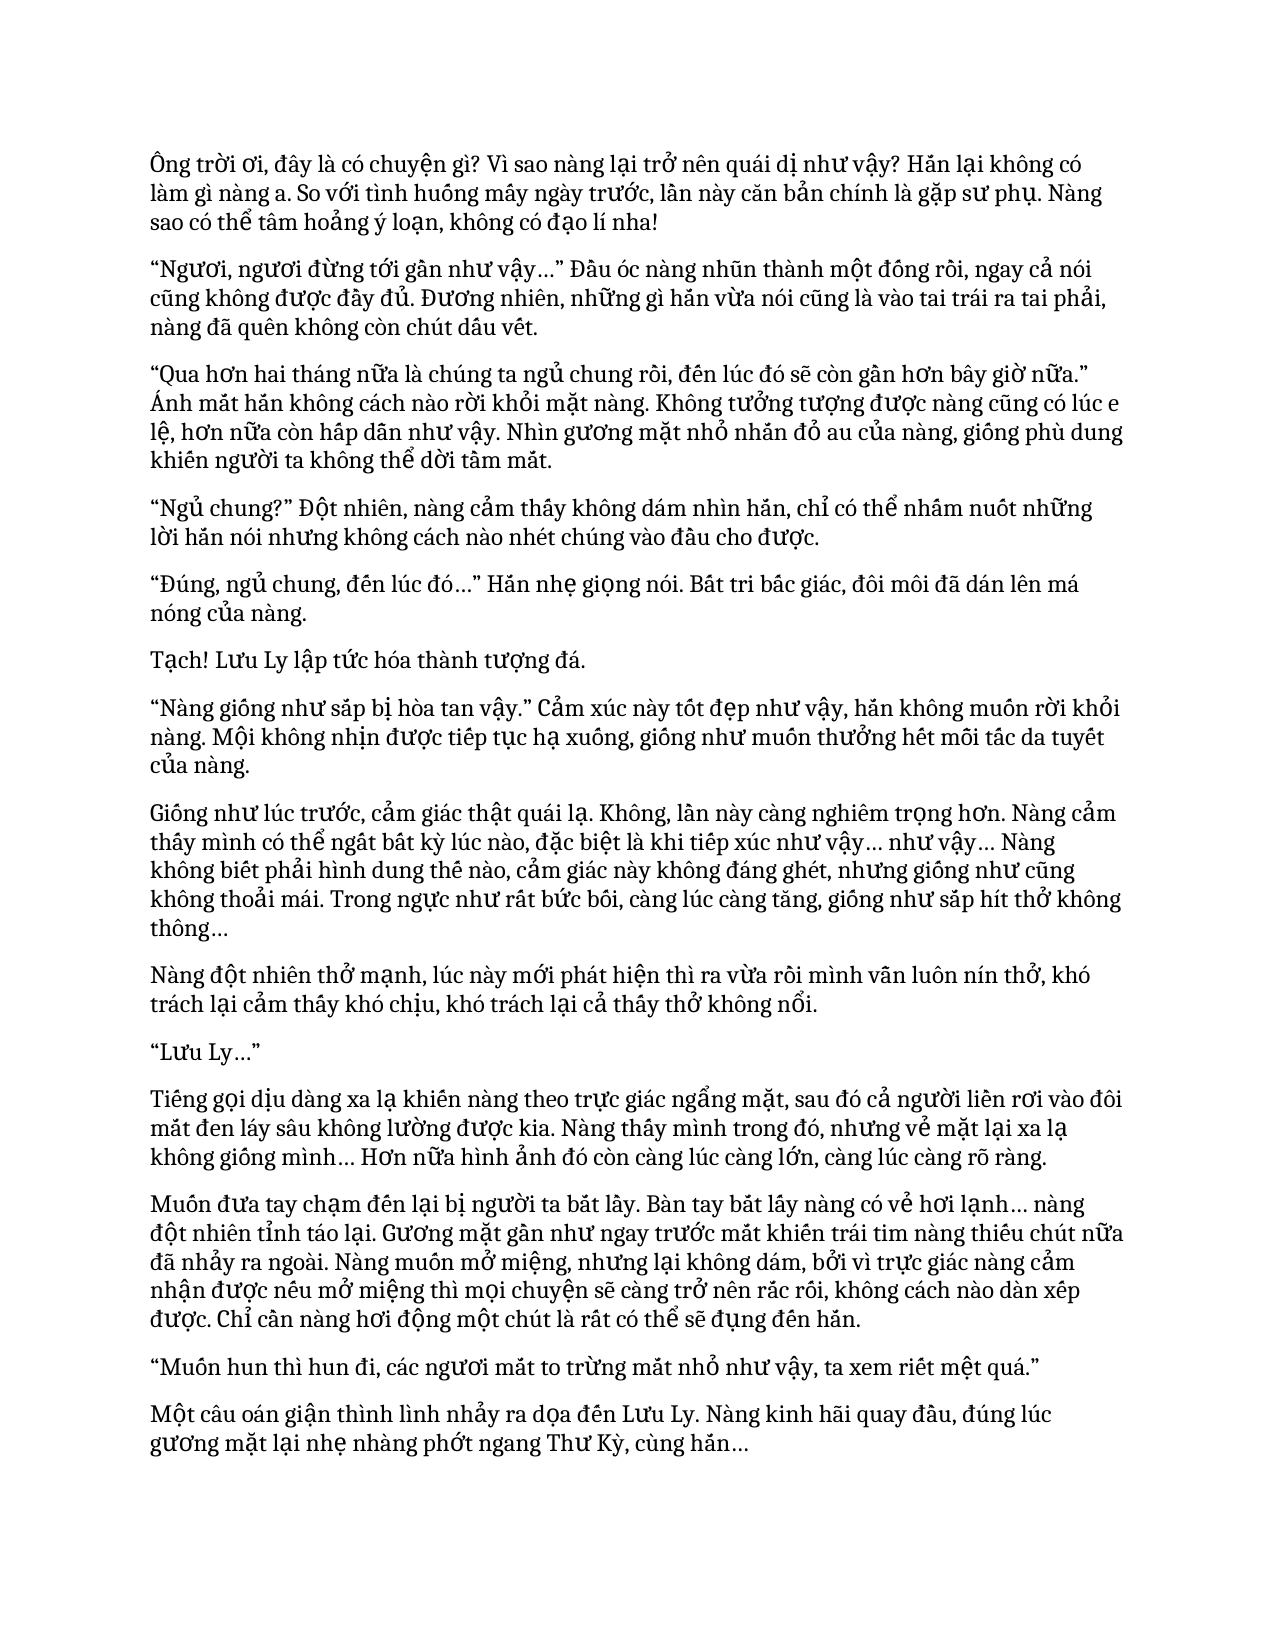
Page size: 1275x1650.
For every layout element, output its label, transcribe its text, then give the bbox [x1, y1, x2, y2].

text “Lưu Ly…” [150, 1037, 1125, 1066]
text “Qua hơn hai tháng nữa là chúng ta ngủ chung rồi, đến lúc đó sẽ còn gần hơn bây giờ nữa.” Ánh mắt hắn không cách nào rời khỏi mặt nàng. Không tưởng tượng được nàng cũng có lúc e lệ, hơn nữa còn hấp dẫn như vậy. Nhìn gương mặt nhỏ nhắn đỏ au của nàng, giống phù dung khiến người ta không thể dời tầm mắt. [150, 360, 1125, 475]
text “Đúng, ngủ chung, đến lúc đó…” Hắn nhẹ giọng nói. Bất tri bấc giác, đôi môi đã dán lên má nóng của nàng. [150, 570, 1125, 627]
text Ông trời ơi, đây là có chuyện gì? Vì sao nàng lại trở nên quái dị như vậy? Hắn lại không có làm gì nàng a. So với tình huống mấy ngày trước, lần này căn bản chính là gặp sư phụ. Nàng sao có thể tâm hoảng ý loạn, không có đạo lí nha! [150, 150, 1125, 236]
text Giống như lúc trước, cảm giác thật quái lạ. Không, lần này càng nghiêm trọng hơn. Nàng cảm thấy mình có thể ngất bất kỳ lúc nào, đặc biệt là khi tiếp xúc như vậy… như vậy… Nàng không biết phải hình dung thế nào, cảm giác này không đáng ghét, nhưng giống như cũng không thoải mái. Trong ngực như rất bức bối, càng lúc càng tăng, giống như sắp hít thở không thông… [150, 799, 1125, 942]
text Tạch! Lưu Ly lập tức hóa thành tượng đá. [150, 646, 1125, 675]
text Nàng đột nhiên thở mạnh, lúc này mới phát hiện thì ra vừa rồi mình vẫn luôn nín thở, khó trách lại cảm thấy khó chịu, khó trách lại cả thấy thở không nổi. [150, 961, 1125, 1019]
text “Nàng giống như sắp bị hòa tan vậy.” Cảm xúc này tốt đẹp như vậy, hắn không muốn rời khỏi nàng. Mội không nhịn được tiếp tục hạ xuống, giống như muốn thưởng hết mỗi tấc da tuyết của nàng. [150, 694, 1125, 780]
text “Muốn hun thì hun đi, các ngươi mắt to trừng mắt nhỏ như vậy, ta xem riết mệt quá.” [150, 1352, 1125, 1381]
text Tiếng gọi dịu dàng xa lạ khiến nàng theo trực giác ngẩng mặt, sau đó cả người liền rơi vào đôi mắt đen láy sâu không lường được kia. Nàng thấy mình trong đó, nhưng vẻ mặt lại xa lạ không giống mình… Hơn nữa hình ảnh đó còn càng lúc càng lớn, càng lúc càng rõ ràng. [150, 1085, 1125, 1171]
text “Ngủ chung?” Đột nhiên, nàng cảm thấy không dám nhìn hắn, chỉ có thể nhấm nuốt những lời hắn nói nhưng không cách nào nhét chúng vào đầu cho được. [150, 494, 1125, 551]
text Một câu oán giận thình lình nhảy ra dọa đến Lưu Ly. Nàng kinh hãi quay đầu, đúng lúc gương mặt lại nhẹ nhàng phớt ngang Thư Kỳ, cùng hắn… [150, 1400, 1125, 1457]
text Muốn đưa tay chạm đến lại bị người ta bắt lầy. Bàn tay bắt lấy nàng có vẻ hơi lạnh… nàng đột nhiên tỉnh táo lại. Gương mặt gần như ngay trước mắt khiến trái tim nàng thiếu chút nữa đã nhảy ra ngoài. Nàng muốn mở miệng, nhưng lại không dám, bởi vì trực giác nàng cảm nhận được nếu mở miệng thì mọi chuyện sẽ càng trở nên rắc rối, không cách nào dàn xếp được. Chỉ cần nàng hơi động một chút là rất có thể sẽ đụng đến hắn. [150, 1190, 1125, 1334]
text “Ngươi, ngươi đừng tới gần như vậy…” Đầu óc nàng nhũn thành một đống rồi, ngay cả nói cũng không được đầy đủ. Đương nhiên, những gì hắn vừa nói cũng là vào tai trái ra tai phải, nàng đã quên không còn chút dấu vết. [150, 255, 1125, 341]
